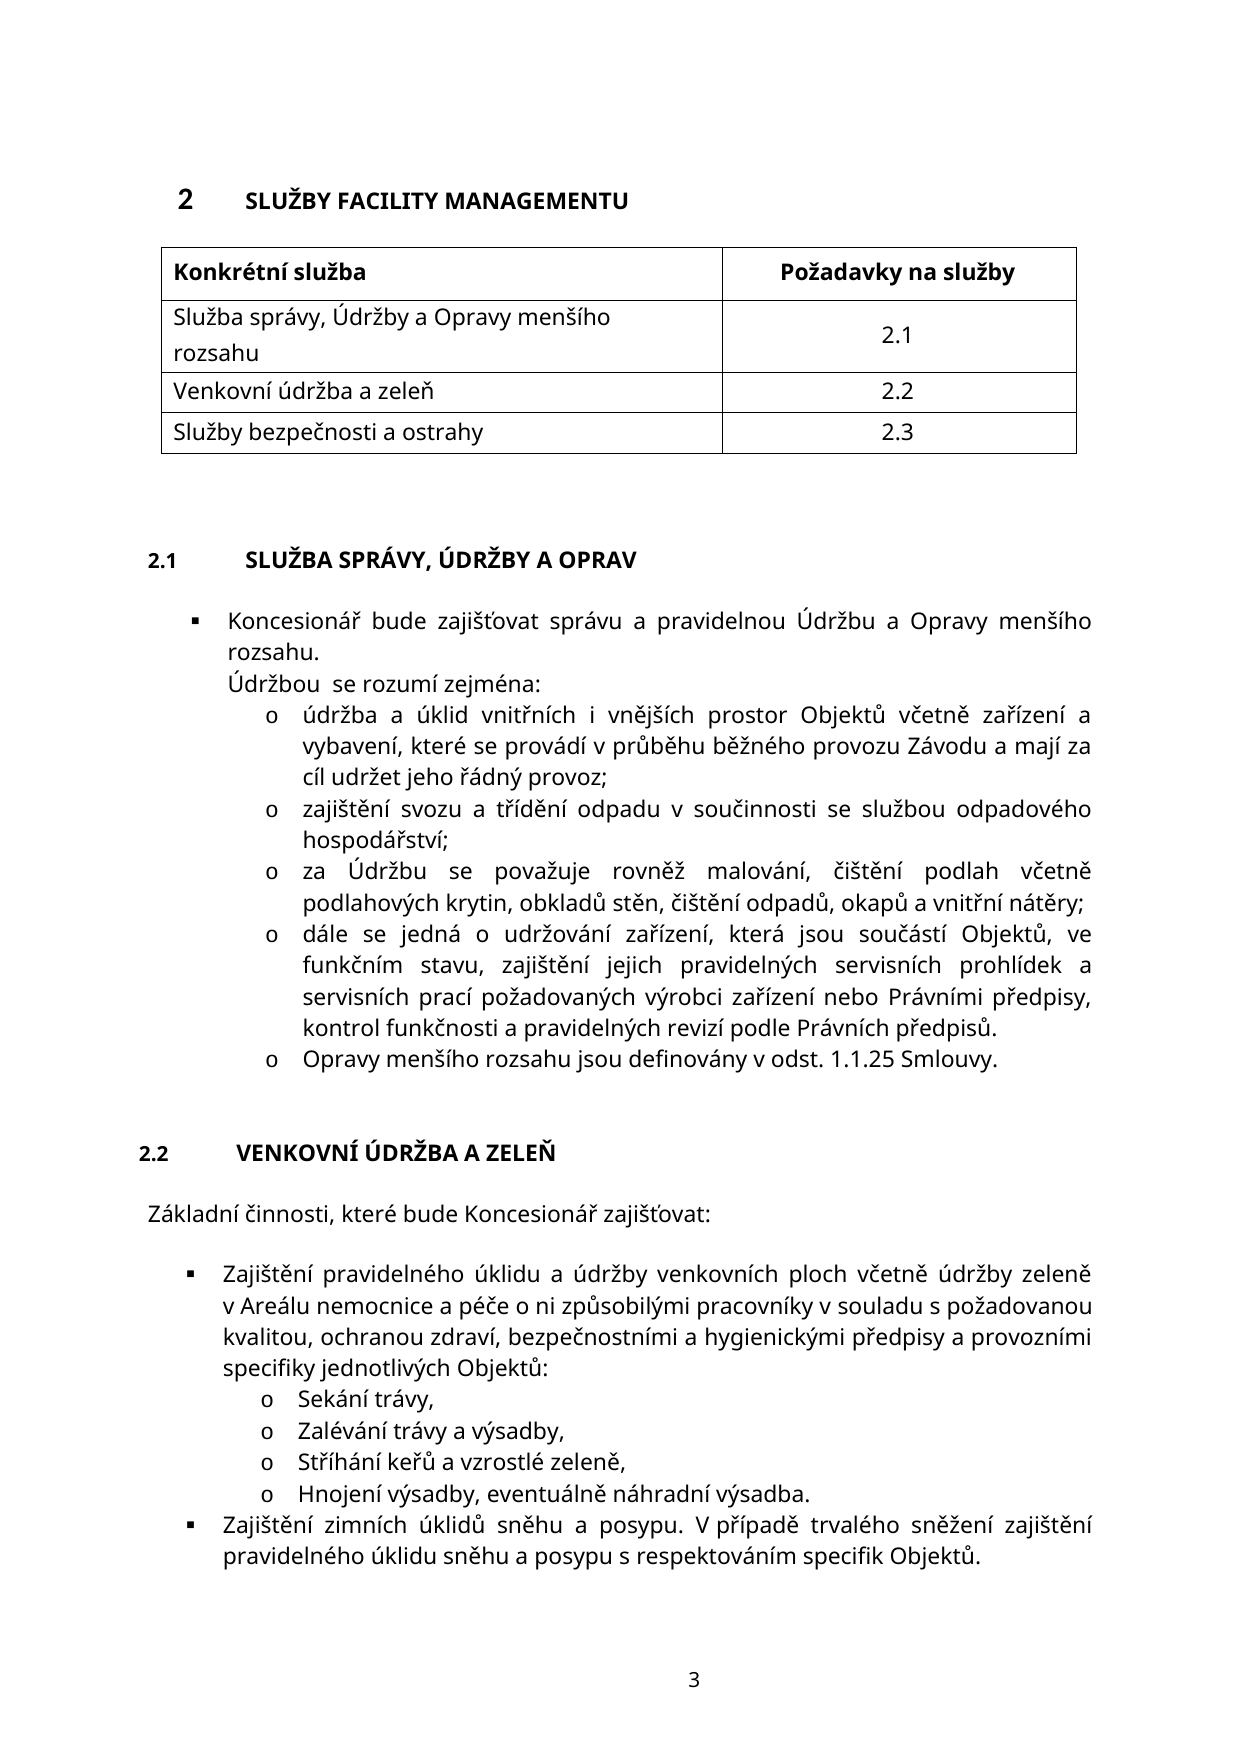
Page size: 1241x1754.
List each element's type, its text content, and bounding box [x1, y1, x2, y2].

table_header Konkrétní služba [162, 248, 722, 300]
table_cell Služby bezpečnosti a ostrahy [162, 413, 722, 453]
list za Údržbu se považuje rovněž malování, čištění podlah včetně podlahových krytin, obkladů stěn, čištění odpadů, okapů a vnitřní nátěry; [265, 855, 1093, 918]
list dále se jedná o udržování zařízení, která jsou součástí Objektů, ve funkčním stavu, zajištění jejich pravidelných servisních prohlídek a servisních prací požadovaných výrobci zařízení nebo Právními předpisy, kontrol funkčnosti a pravidelných revizí podle Právních předpisů. [265, 918, 1093, 1043]
list Zajištění pravidelného úklidu a údržby venkovních ploch včetně údržby zeleně v Areálu nemocnice a péče o ni způsobilými pracovníky v souladu s požadovanou kvalitou, ochranou zdraví, bezpečnostními a hygienickými předpisy a provozními specifiky jednotlivých Objektů: [185, 1258, 1093, 1383]
table_cell 2.1 [723, 301, 1076, 372]
table_cell Venkovní údržba a zeleň [162, 373, 722, 412]
list Zajištění zimních úklidů sněhu a posypu. V případě trvalého sněžení zajištění pravidelného úklidu sněhu a posypu s respektováním specifik Objektů. [185, 1509, 1093, 1571]
table_header Požadavky na služby [723, 248, 1076, 300]
list Stříhání keřů a vzrostlé zeleně, [260, 1446, 1093, 1477]
list Hnojení výsadby, eventuálně náhradní výsadba. [260, 1477, 1093, 1509]
list Opravy menšího rozsahu jsou definovány v odst. 1.1.25 Smlouvy. [265, 1043, 1093, 1074]
list Údržbou se rozumí zejména: [227, 667, 1093, 699]
list Sekání trávy, [260, 1383, 1093, 1415]
list zajištění svozu a třídění odpadu v součinnosti se službou odpadového hospodářství; [265, 793, 1093, 855]
list údržba a úklid vnitřních i vnějších prostor Objektů včetně zařízení a vybavení, které se provádí v průběhu běžného provozu Závodu a mají za cíl udržet jeho řádný provoz; [265, 699, 1093, 793]
subtitle Služby facility managementu [177, 179, 1093, 217]
table_cell 2.3 [723, 413, 1076, 453]
subtitle Venkovní údržba a zeleň [139, 1137, 1093, 1168]
list Koncesionář bude zajišťovat správu a pravidelnou Údržbu a Opravy menšího rozsahu. [190, 605, 1093, 667]
text Základní činnosti, které bude Koncesionář zajišťovat: [148, 1198, 1093, 1229]
table_cell 2.2 [723, 373, 1076, 412]
subtitle Služba správy, údržby a oprav [148, 544, 1093, 575]
list Zalévání trávy a výsadby, [260, 1415, 1093, 1446]
table_cell Služba správy, Údržby a Opravy menšího rozsahu [162, 301, 722, 372]
